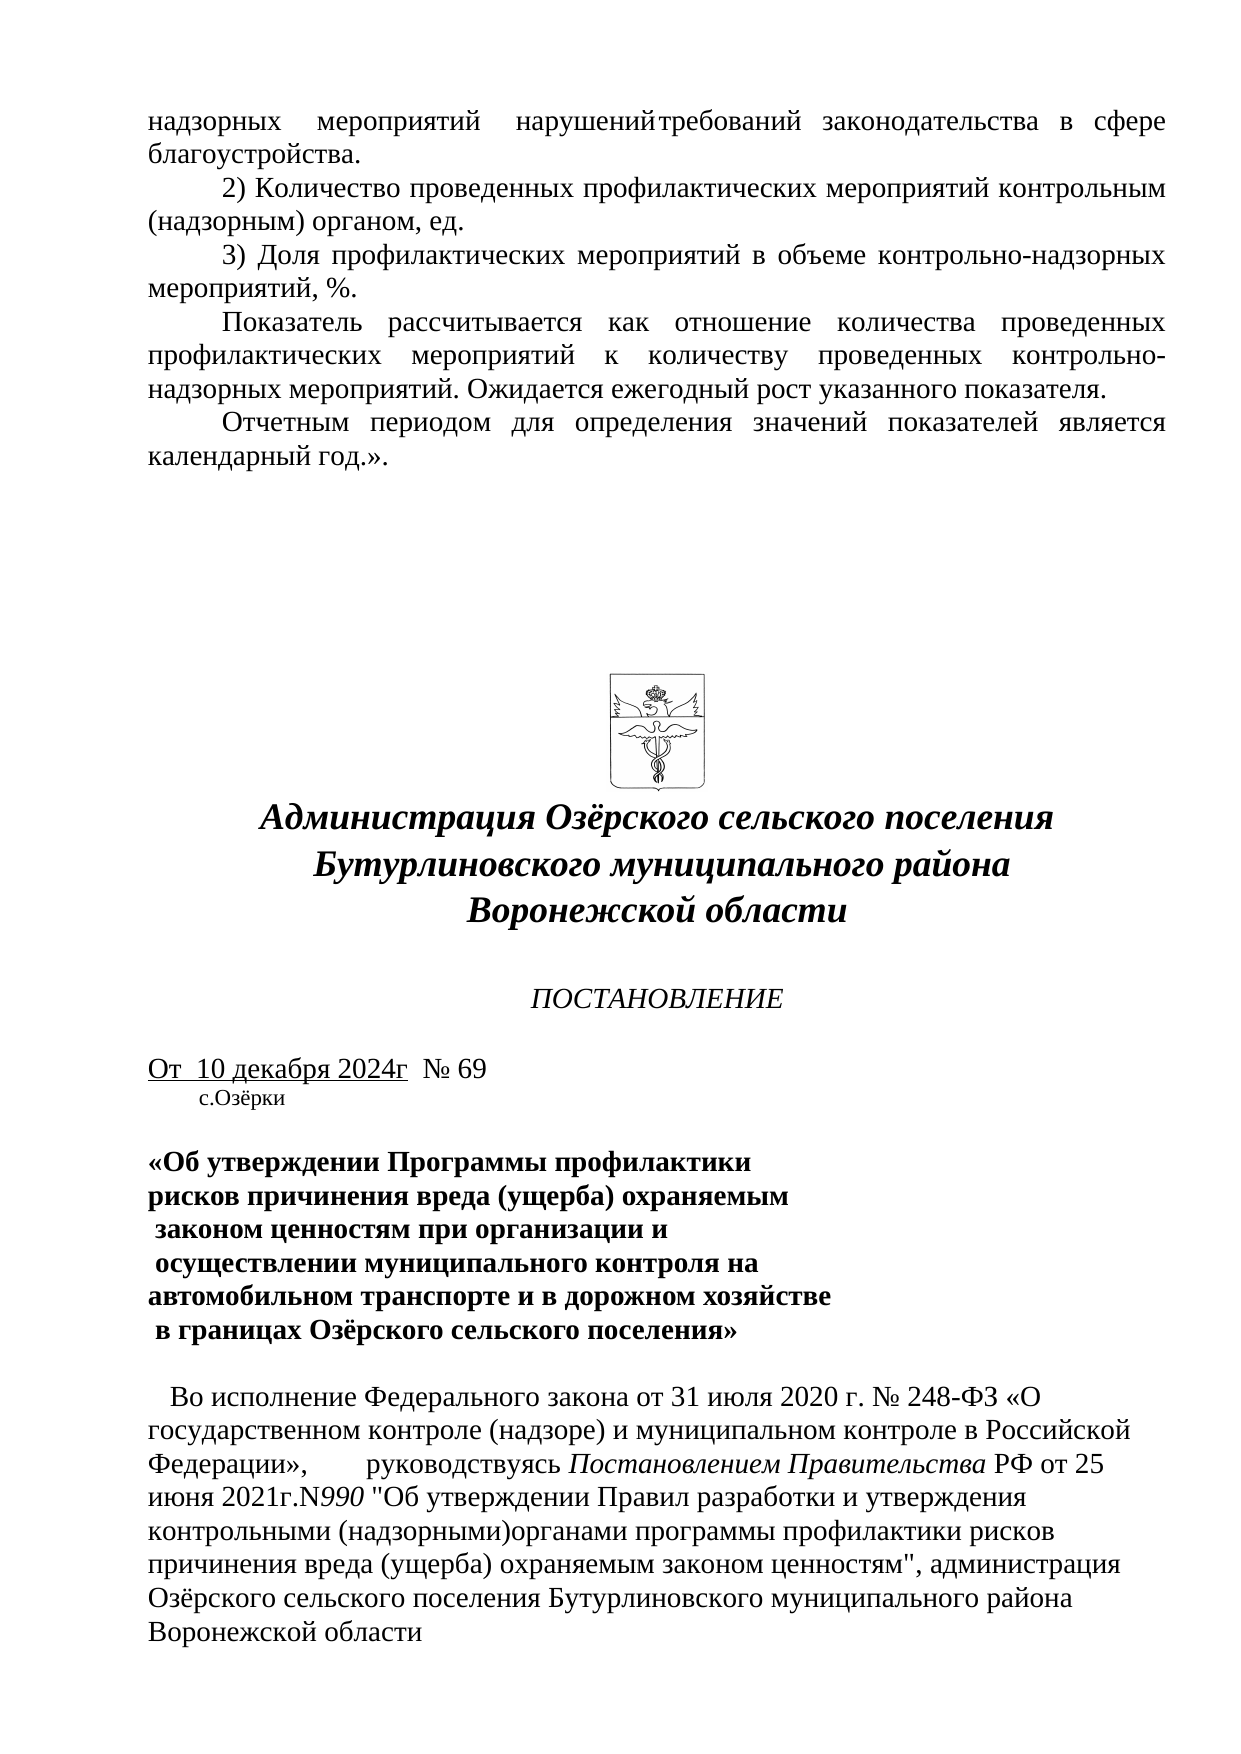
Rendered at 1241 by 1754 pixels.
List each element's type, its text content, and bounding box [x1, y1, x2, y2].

picture [606, 673, 708, 792]
text Отчетным периодом для определения значений показателей является календарный год.». [148, 404, 1167, 472]
text Администрация Озёрского сельского поселения [148, 795, 1167, 838]
title в границах Озёрского сельского поселения» [148, 1312, 1167, 1345]
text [148, 103, 1167, 170]
text ПОСТАНОВЛЕНИЕ [148, 981, 1167, 1014]
text Во исполнение Федерального закона от 31 июля 2020 г. № 248-ФЗ «О государственном контроле (надзоре) и муниципальном контроле в Российской Федерации», руководствуясь Постановлением Правительства РФ от 25 июня 2021г.N990 "Об утверждении Правил разработки и утверждения контрольными (надзорными)органами программы профилактики рисков причинения вреда (ущерба) охраняемым законом ценностям", администрация Озёрского сельского поселения Бутурлиновского муниципального района Воронежской области [148, 1379, 1167, 1647]
title «Об утверждении Программы профилактики [148, 1144, 1167, 1178]
text От 10 декабря 2024г № 69 [148, 1051, 1167, 1084]
title законом ценностям при организации и [148, 1211, 1167, 1245]
text 2) Количество проведенных профилактических мероприятий контрольным (надзорным) органом, ед. [148, 170, 1167, 237]
text Воронежской области [148, 888, 1167, 931]
title автомобильном транспорте и в дорожном хозяйстве [148, 1278, 1167, 1312]
text с.Озёрки [148, 1084, 1167, 1111]
text Бутурлиновского муниципального района [148, 841, 1167, 884]
text Показатель рассчитывается как отношение количества проведенных профилактических мероприятий к количеству проведенных контрольно-надзорных мероприятий. Ожидается ежегодный рост указанного показателя. [148, 304, 1167, 404]
text 3) Доля профилактических мероприятий в объеме контрольно-надзорных мероприятий, %. [148, 237, 1167, 304]
title осуществлении муниципального контроля на [148, 1245, 1167, 1278]
title рисков причинения вреда (ущерба) охраняемым [148, 1178, 1167, 1211]
